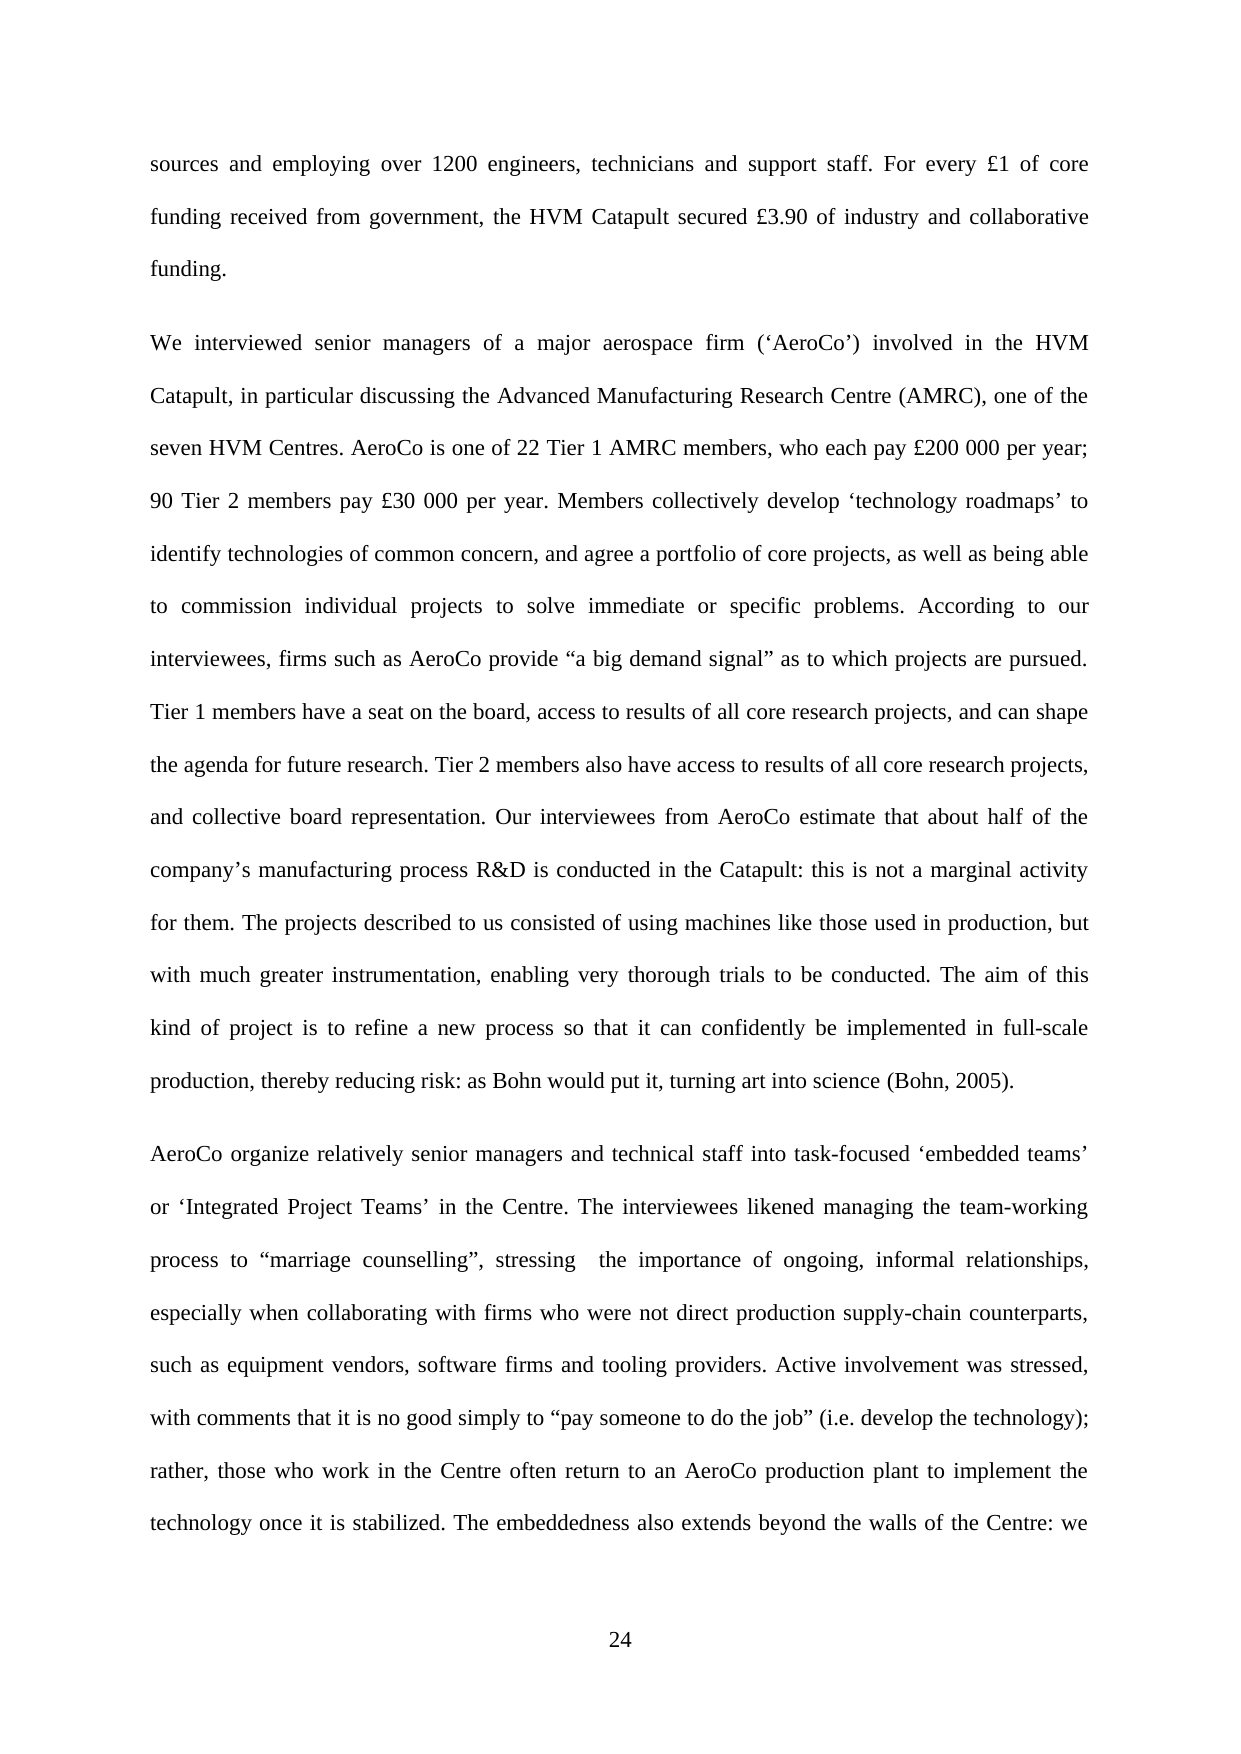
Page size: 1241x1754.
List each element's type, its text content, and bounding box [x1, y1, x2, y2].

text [150, 1140, 1090, 1536]
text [150, 150, 1090, 282]
text We interviewed senior managers of a major aerospace firm (‘AeroCo’) involved in the HVM Catapult, in particular discussing the Advanced Manufacturing Research Centre (AMRC), one of the seven HVM Centres. AeroCo is one of 22 Tier 1 AMRC members, who each pay £200 000 per year; 90 Tier 2 members pay £30 000 per year. Members collectively develop ‘technology roadmaps’ to identify technologies of common concern, and agree a portfolio of core projects, as well as being able to commission individual projects to solve immediate or specific problems. According to our interviewees, firms such as AeroCo provide “a big demand signal” as to which projects are pursued. Tier 1 members have a seat on the board, access to results of all core research projects, and can shape the agenda for future research. Tier 2 members also have access to results of all core research projects, and collective board representation. Our interviewees from AeroCo estimate that about half of the company’s manufacturing process R&D is conducted in the Catapult: this is not a marginal activity for them. The projects described to us consisted of using machines like those used in production, but with much greater instrumentation, enabling very thorough trials to be conducted. The aim of this kind of project is to refine a new process so that it can confidently be implemented in full-scale production, thereby reducing risk: as Bohn would put it, turning art into science (Bohn, 2005). [150, 329, 1090, 1093]
